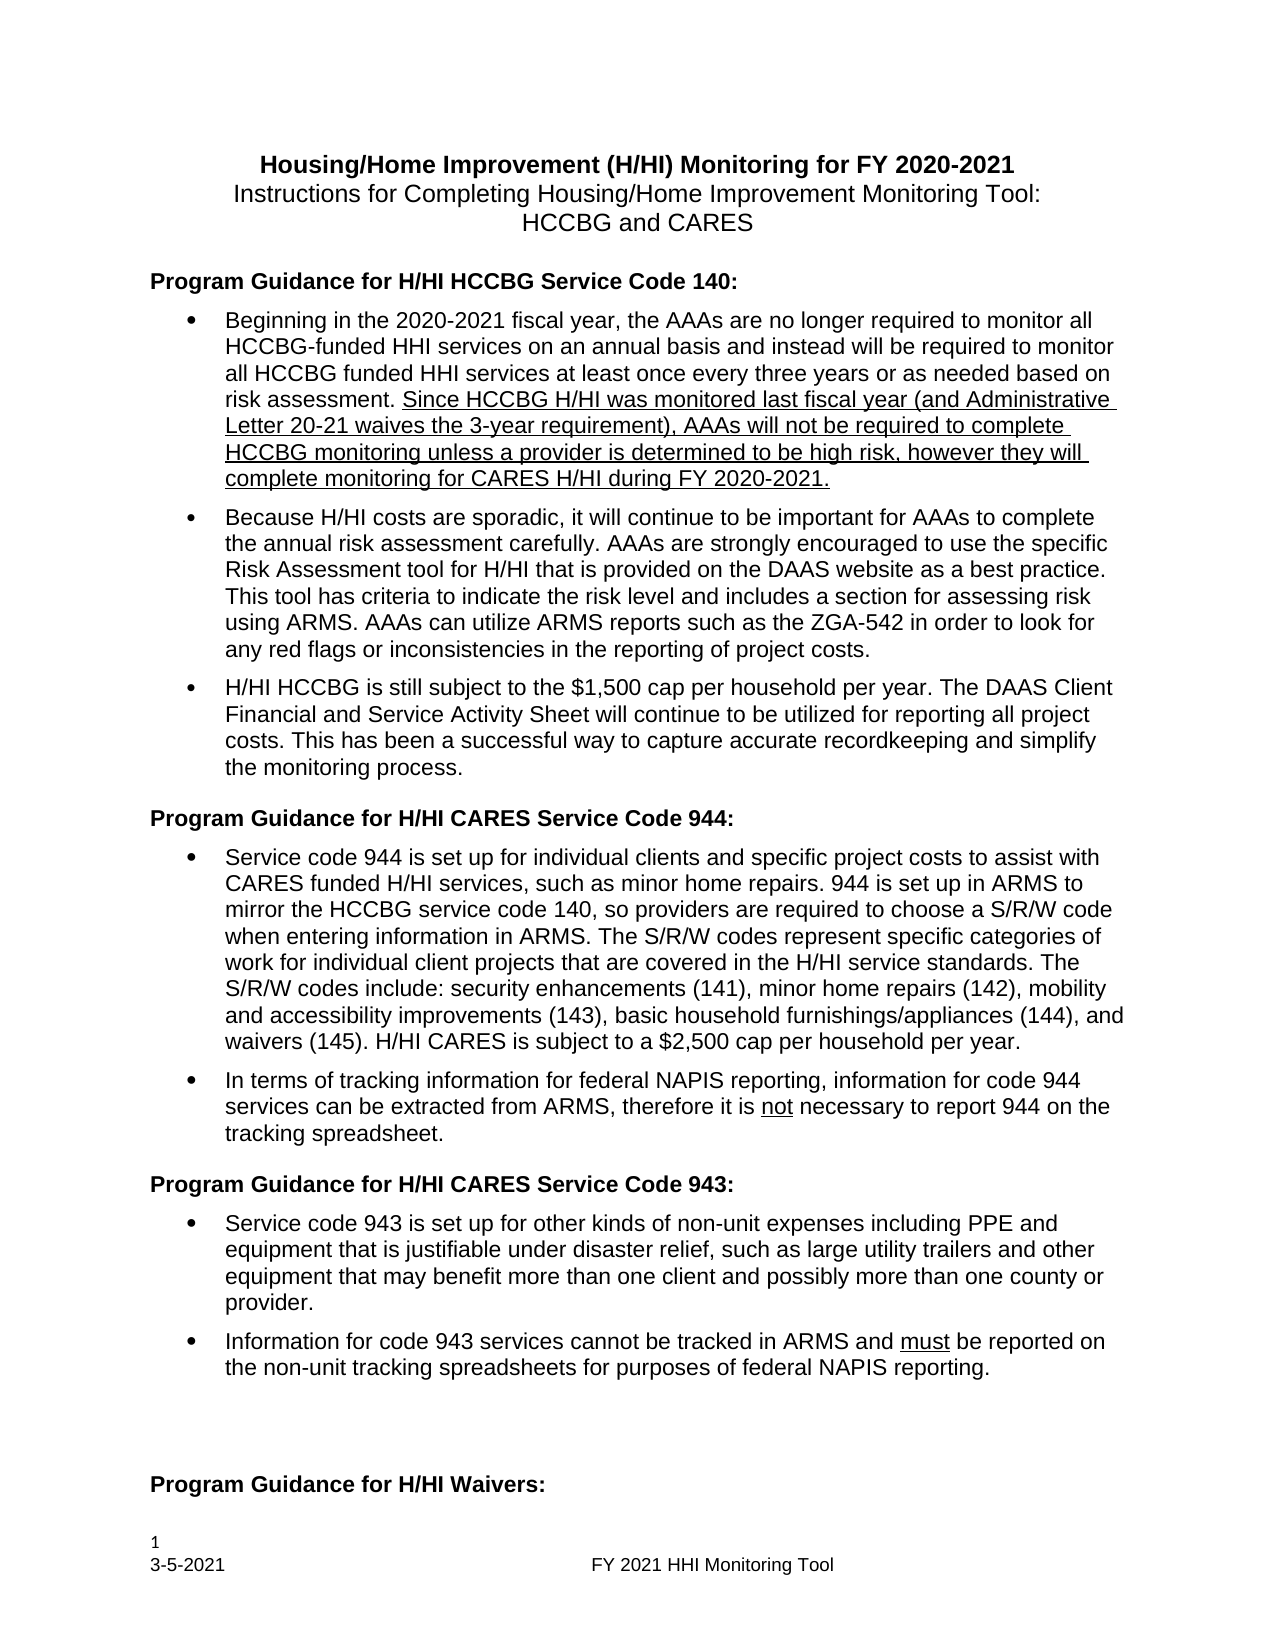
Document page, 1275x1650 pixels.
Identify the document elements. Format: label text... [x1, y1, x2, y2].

list Service code 943 is set up for other kinds of non-unit expenses including PPE and equipment that is justifiable under disaster relief, such as large utility trailers and other equipment that may benefit more than one client and possibly more than one county or provider. [187, 1210, 1125, 1315]
text Housing/Home Improvement (H/HI) Monitoring for FY 2020-2021 [150, 150, 1125, 179]
text Program Guidance for H/HI HCCBG Service Code 140: [150, 268, 1125, 294]
list Information for code 943 services cannot be tracked in ARMS and must be reported on the non-unit tracking spreadsheets for purposes of federal NAPIS reporting. [187, 1328, 1125, 1381]
list Beginning in the 2020-2021 fiscal year, the AAAs are no longer required to monitor all HCCBG-funded HHI services on an annual basis and instead will be required to monitor all HCCBG funded HHI services at least once every three years or as needed based on risk assessment. Since HCCBG H/HI was monitored last fiscal year (and Administrative Letter 20-21 waives the 3-year requirement), AAAs will not be required to complete HCCBG monitoring unless a provider is determined to be high risk, however they will complete monitoring for CARES H/HI during FY 2020-2021. [187, 307, 1125, 491]
text HCCBG and CARES [150, 207, 1125, 236]
list Because H/HI costs are sporadic, it will continue to be important for AAAs to complete the annual risk assessment carefully. AAAs are strongly encouraged to use the specific Risk Assessment tool for H/HI that is provided on the DAAS website as a best practice. This tool has criteria to indicate the risk level and includes a section for assessing risk using ARMS. AAAs can utilize ARMS reports such as the ZGA-542 in order to look for any red flags or inconsistencies in the reporting of project costs. [187, 504, 1125, 662]
text Program Guidance for H/HI Waivers: [150, 1471, 1125, 1497]
list Service code 944 is set up for individual clients and specific project costs to assist with CARES funded H/HI services, such as minor home repairs. 944 is set up in ARMS to mirror the HCCBG service code 140, so providers are required to choose a S/R/W code when entering information in ARMS. The S/R/W codes represent specific categories of work for individual client projects that are covered in the H/HI service standards. The S/R/W codes include: security enhancements (141), minor home repairs (142), mobility and accessibility improvements (143), basic household furnishings/appliances (144), and waivers (145). H/HI CARES is subject to a $2,500 cap per household per year. [187, 844, 1125, 1054]
text Instructions for Completing Housing/Home Improvement Monitoring Tool: [150, 179, 1125, 207]
list In terms of tracking information for federal NAPIS reporting, information for code 944 services can be extracted from ARMS, therefore it is not necessary to report 944 on the tracking spreadsheet. [187, 1067, 1125, 1146]
list H/HI HCCBG is still subject to the $1,500 cap per household per year. The DAAS Client Financial and Service Activity Sheet will continue to be utilized for reporting all project costs. This has been a successful way to capture accurate recordkeeping and simplify the monitoring process. [187, 674, 1125, 780]
text Program Guidance for H/HI CARES Service Code 943: [150, 1171, 1125, 1197]
text Program Guidance for H/HI CARES Service Code 944: [150, 805, 1125, 831]
